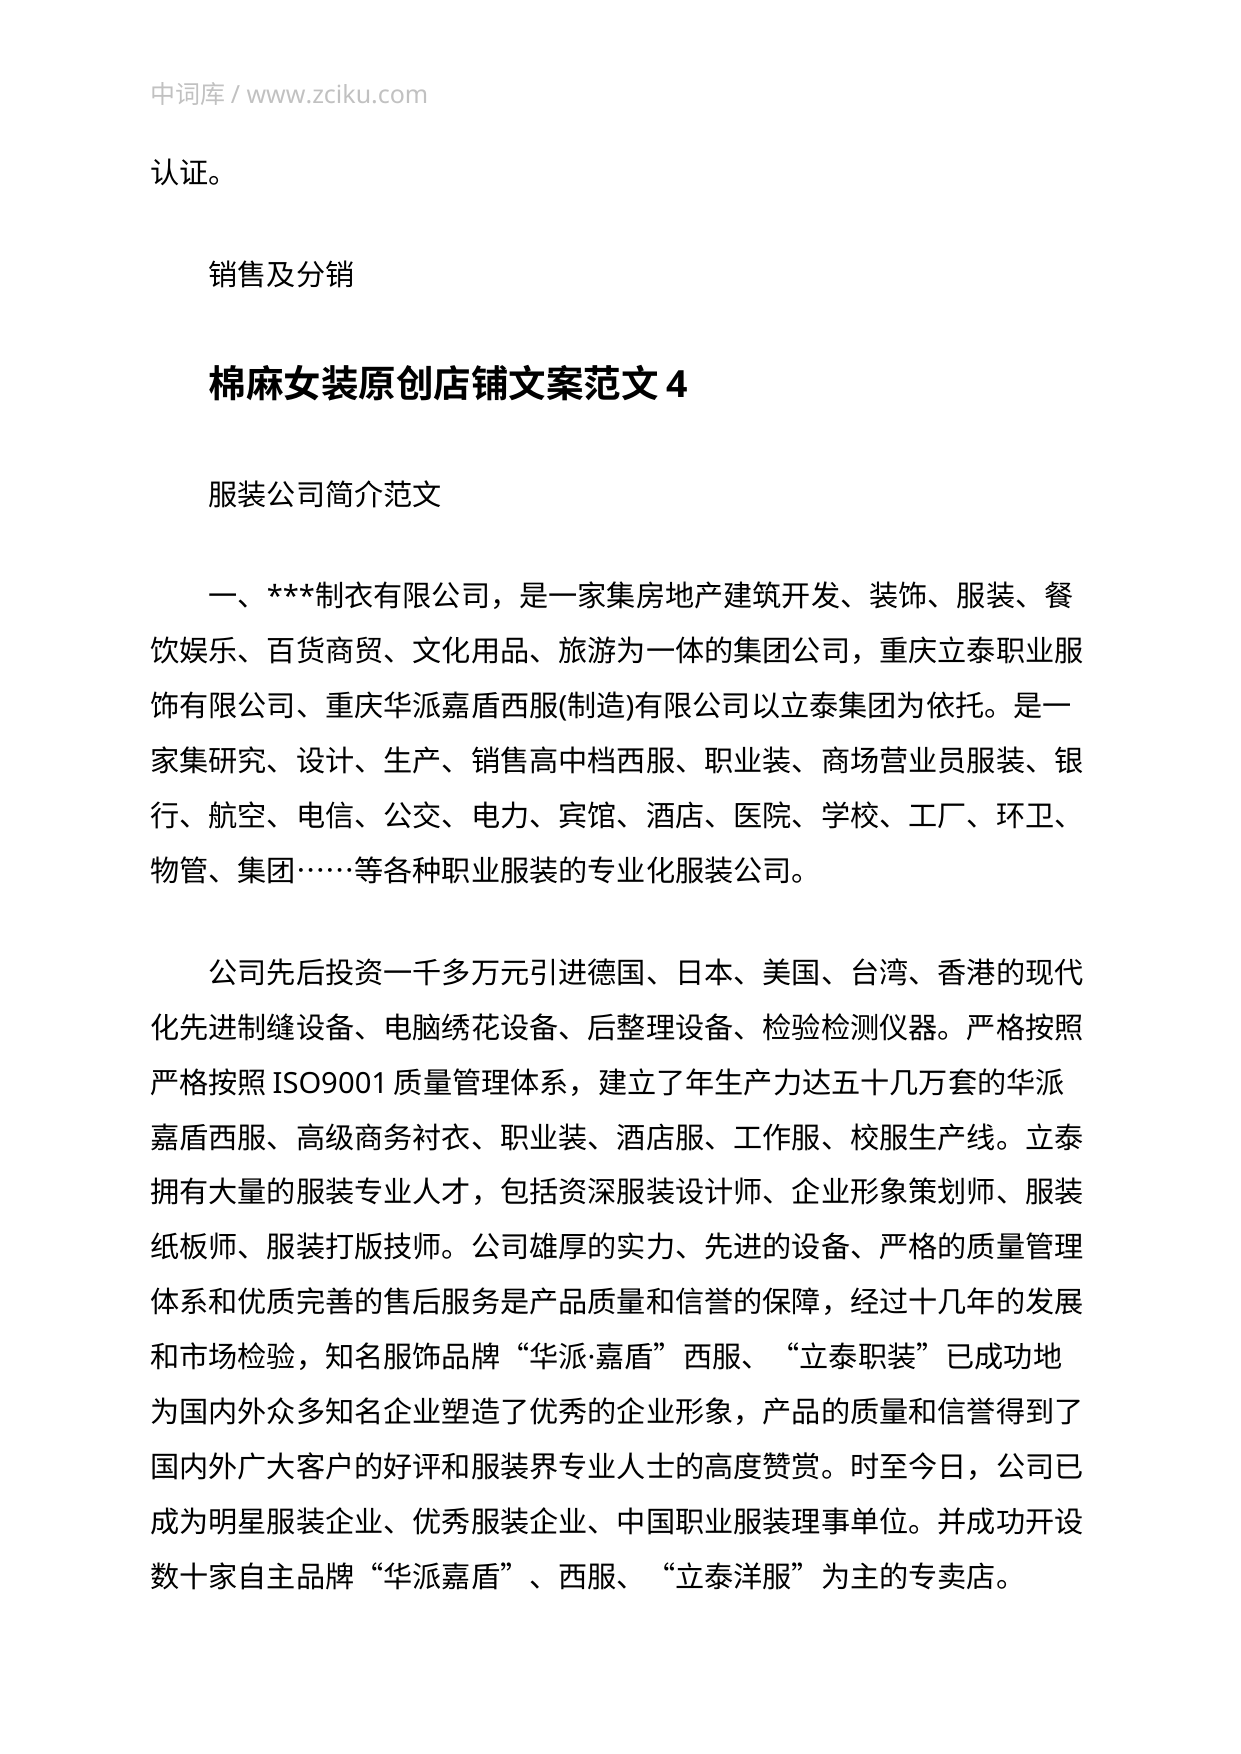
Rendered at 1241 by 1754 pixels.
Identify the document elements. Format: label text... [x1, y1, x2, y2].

text 公司先后投资一千多万元引进德国、日本、美国、台湾、香港的现代化先进制缝设备、电脑绣花设备、后整理设备、检验检测仪器。严格按照严格按照ISO9001质量管理体系，建立了年生产力达五十几万套的华派嘉盾西服、高级商务衬衣、职业装、酒店服、工作服、校服生产线。立泰拥有大量的服装专业人才，包括资深服装设计师、企业形象策划师、服装纸板师、服装打版技师。公司雄厚的实力、先进的设备、严格的质量管理体系和优质完善的售后服务是产品质量和信誉的保障，经过十几年的发展和市场检验，知名服饰品牌“华派·嘉盾”西服、“立泰职装”已成功地为国内外众多知名企业塑造了优秀的企业形象，产品的质量和信誉得到了国内外广大客户的好评和服装界专业人士的高度赞赏。时至今日，公司已成为明星服装企业、优秀服装企业、中国职业服装理事单位。并成功开设数十家自主品牌“华派嘉盾”、西服、“立泰洋服”为主的专卖店。 [150, 949, 1090, 1596]
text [150, 150, 1090, 192]
text 销售及分销 [150, 252, 1090, 294]
text 一、***制衣有限公司，是一家集房地产建筑开发、装饰、服装、餐饮娱乐、百货商贸、文化用品、旅游为一体的集团公司，重庆立泰职业服饰有限公司、重庆华派嘉盾西服(制造)有限公司以立泰集团为依托。是一家集研究、设计、生产、销售高中档西服、职业装、商场营业员服装、银行、航空、电信、公交、电力、宾馆、酒店、医院、学校、工厂、环卫、物管、集团……等各种职业服装的专业化服装公司。 [150, 573, 1090, 890]
text 棉麻女装原创店铺文案范文4 [150, 353, 1090, 408]
text 服装公司简介范文 [150, 471, 1090, 513]
